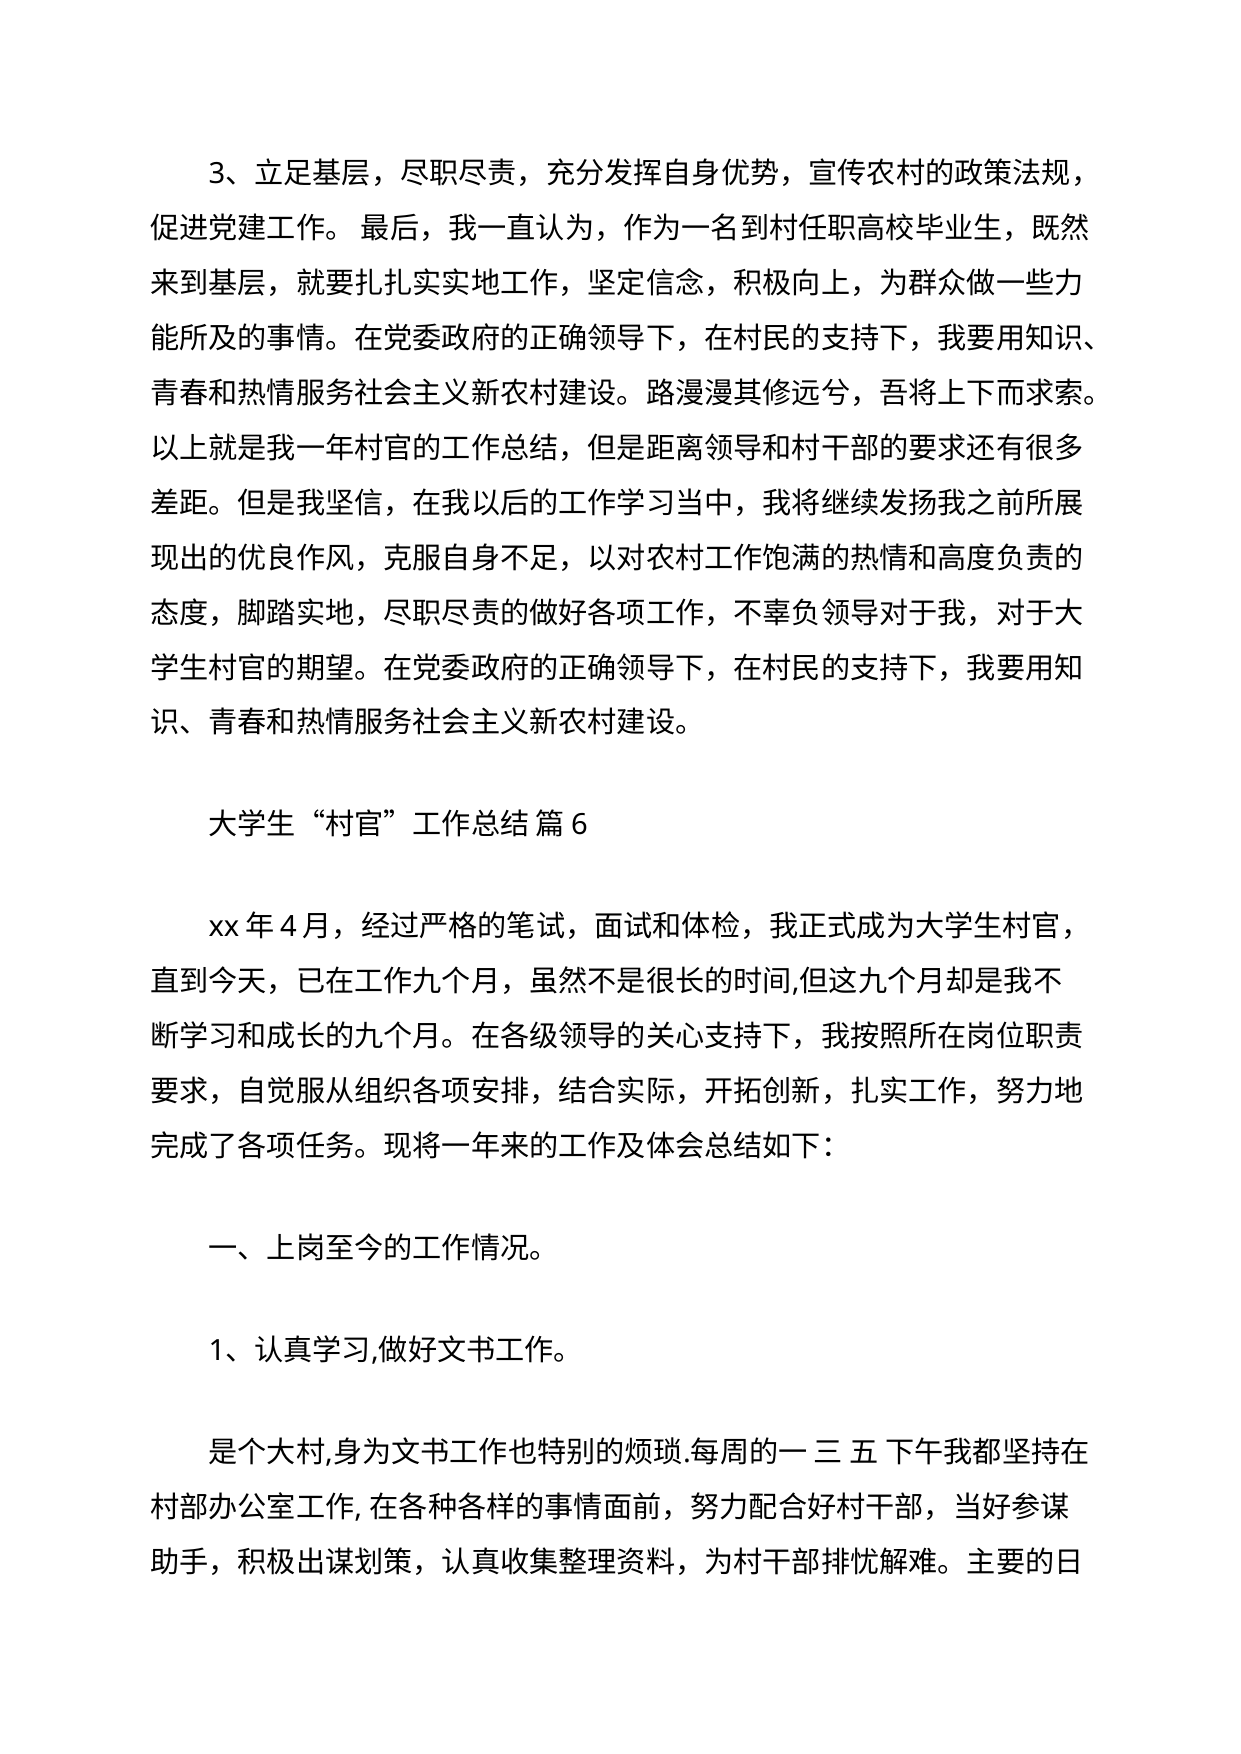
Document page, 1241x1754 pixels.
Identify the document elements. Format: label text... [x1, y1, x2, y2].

text 一、上岗至今的工作情况。 [150, 1224, 1090, 1267]
text 大学生“村官”工作总结 篇6 [150, 801, 1090, 843]
text 1、认真学习,做好文书工作。 [150, 1326, 1090, 1368]
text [150, 1428, 1090, 1580]
text 3、立足基层，尽职尽责，充分发挥自身优势，宣传农村的政策法规，促进党建工作。 最后，我一直认为，作为一名到村任职高校毕业生，既然来到基层，就要扎扎实实地工作，坚定信念，积极向上，为群众做一些力能所及的事情。在党委政府的正确领导下，在村民的支持下，我要用知识、青春和热情服务社会主义新农村建设。路漫漫其修远兮，吾将上下而求索。以上就是我一年村官的工作总结，但是距离领导和村干部的要求还有很多差距。但是我坚信，在我以后的工作学习当中，我将继续发扬我之前所展现出的优良作风，克服自身不足，以对农村工作饱满的热情和高度负责的态度，脚踏实地，尽职尽责的做好各项工作，不辜负领导对于我，对于大学生村官的期望。在党委政府的正确领导下，在村民的支持下，我要用知识、青春和热情服务社会主义新农村建设。 [150, 150, 1090, 741]
text xx年4月，经过严格的笔试，面试和体检，我正式成为大学生村官，直到今天，已在工作九个月，虽然不是很长的时间,但这九个月却是我不断学习和成长的九个月。在各级领导的关心支持下，我按照所在岗位职责要求，自觉服从组织各项安排，结合实际，开拓创新，扎实工作，努力地完成了各项任务。现将一年来的工作及体会总结如下： [150, 903, 1090, 1165]
